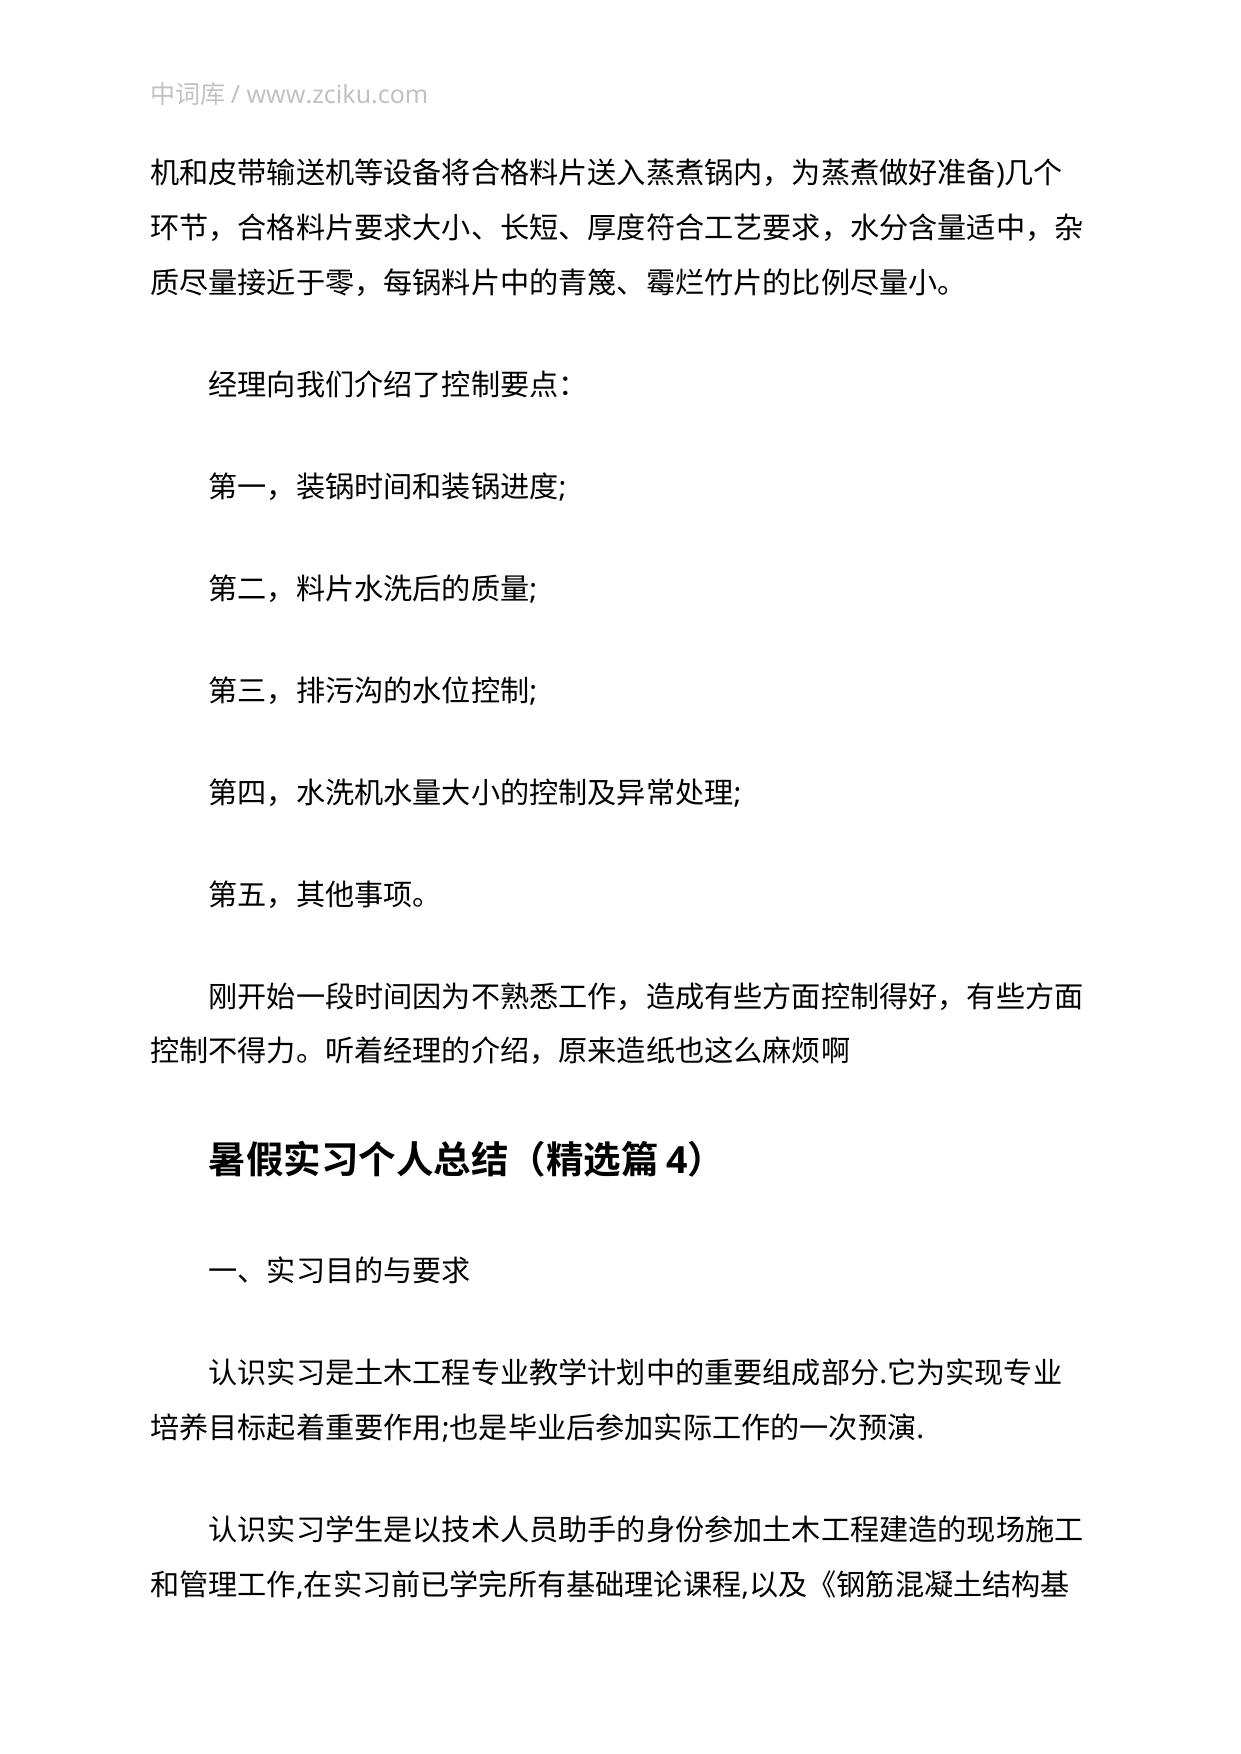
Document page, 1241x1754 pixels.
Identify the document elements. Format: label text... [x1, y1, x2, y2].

text 第三，排污沟的水位控制; [150, 667, 1090, 710]
text 第五，其他事项。 [150, 871, 1090, 914]
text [150, 150, 1090, 302]
text 认识实习是土木工程专业教学计划中的重要组成部分.它为实现专业培养目标起着重要作用;也是毕业后参加实际工作的一次预演. [150, 1349, 1090, 1447]
text 暑假实习个人总结（精选篇4） [150, 1130, 1090, 1184]
text 经理向我们介绍了控制要点： [150, 362, 1090, 404]
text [150, 1506, 1090, 1603]
text 一、实习目的与要求 [150, 1247, 1090, 1290]
text 第四，水洗机水量大小的控制及异常处理; [150, 769, 1090, 812]
text 第二，料片水洗后的质量; [150, 565, 1090, 608]
text 第一，装锅时间和装锅进度; [150, 463, 1090, 506]
text 刚开始一段时间因为不熟悉工作，造成有些方面控制得好，有些方面控制不得力。听着经理的介绍，原来造纸也这么麻烦啊 [150, 973, 1090, 1070]
